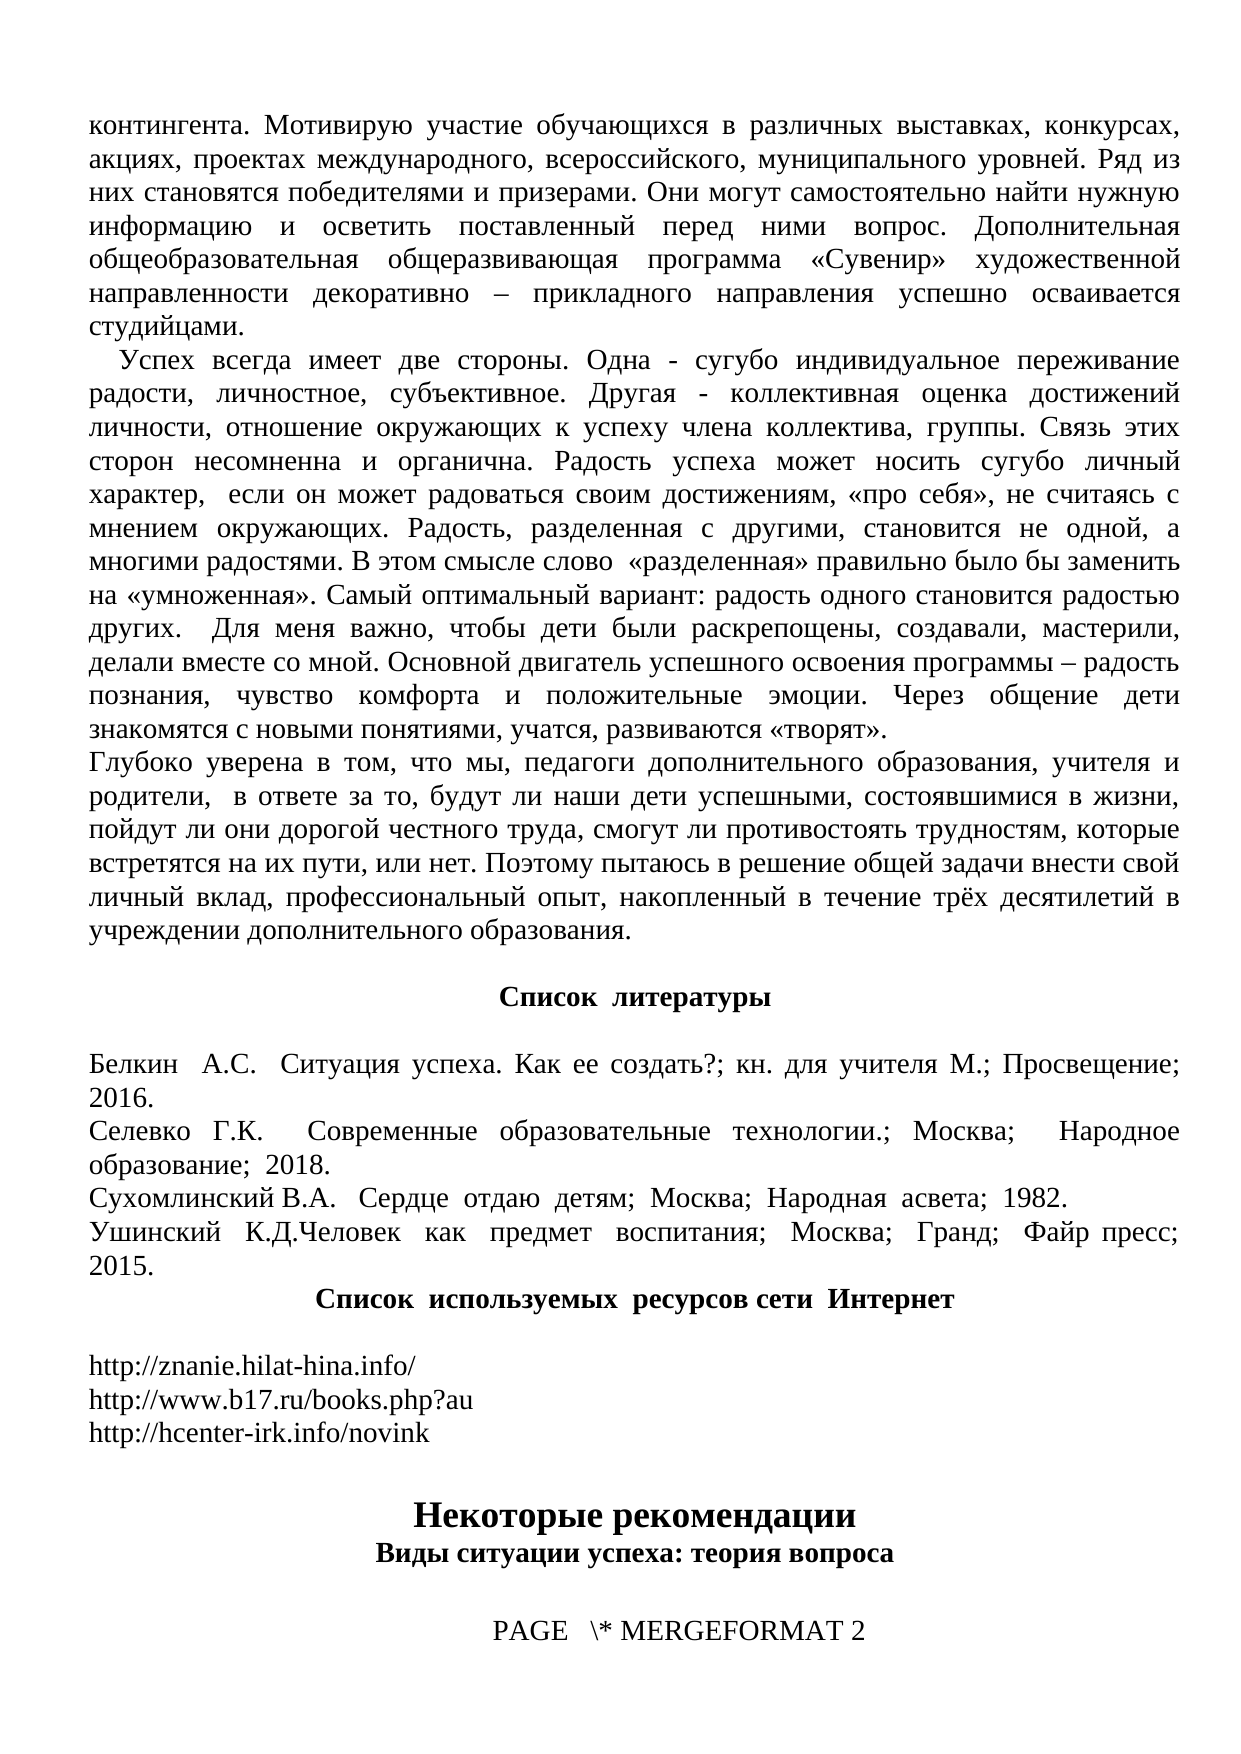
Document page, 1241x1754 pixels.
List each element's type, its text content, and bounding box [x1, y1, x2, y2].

text Ушинский К.Д.Человек как предмет воспитания; Москва; Гранд; Файр пресс; 2015. [88, 1214, 1181, 1281]
text Белкин А.С. Ситуация успеха. Как ее создать?; кн. для учителя М.; Просвещение; 2016. [88, 1046, 1181, 1113]
text http://hcenter-irk.info/novink [88, 1415, 1181, 1449]
text Список литературы [88, 979, 1181, 1013]
text Успех всегда имеет две стороны. Одна - сугубо индивидуальное переживание радости, личностное, субъективное. Другая - коллективная оценка достижений личности, отношение окружающих к успеху члена коллектива, группы. Связь этих сторон несомненна и органична. Радость успеха может носить сугубо личный характер, если он может радоваться своим достижениям, «про себя», не считаясь с мнением окружающих. Радость, разделенная с другими, становится не одной, а многими радостями. В этом смысле слово «разделенная» правильно было бы заменить на «умноженная». Самый оптимальный вариант: радость одного становится радостью других. Для меня важно, чтобы дети были раскрепощены, создавали, мастерили, делали вместе со мной. Основной двигатель успешного освоения программы – радость познания, чувство комфорта и положительные эмоции. Через общение дети знакомятся с новыми понятиями, учатся, развиваются «творят». [88, 342, 1181, 744]
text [88, 107, 1181, 342]
text Сухомлинский В.А. Сердце отдаю детям; Москва; Народная асвета; 1982. [88, 1181, 1181, 1214]
text http://znanie.hilat-hina.info/ [88, 1348, 1181, 1382]
text Глубоко уверена в том, что мы, педагоги дополнительного образования, учителя и родители, в ответе за то, будут ли наши дети успешными, состоявшимися в жизни, пойдут ли они дорогой честного труда, смогут ли противостоять трудностям, которые встретятся на их пути, или нет. Поэтому пытаюсь в решение общей задачи внести свой личный вклад, профессиональный опыт, накопленный в течение трёх десятилетий в учреждении дополнительного образования. [88, 744, 1181, 946]
text Список используемых ресурсов сети Интернет [88, 1281, 1181, 1315]
text http://www.b17.ru/books.php?au [88, 1382, 1181, 1415]
text Виды ситуации успеха: теория вопроса [88, 1535, 1181, 1569]
text Селевко Г.К. Современные образовательные технологии.; Москва; Народное образование; 2018. [88, 1113, 1181, 1181]
text Некоторые рекомендации [88, 1492, 1181, 1535]
